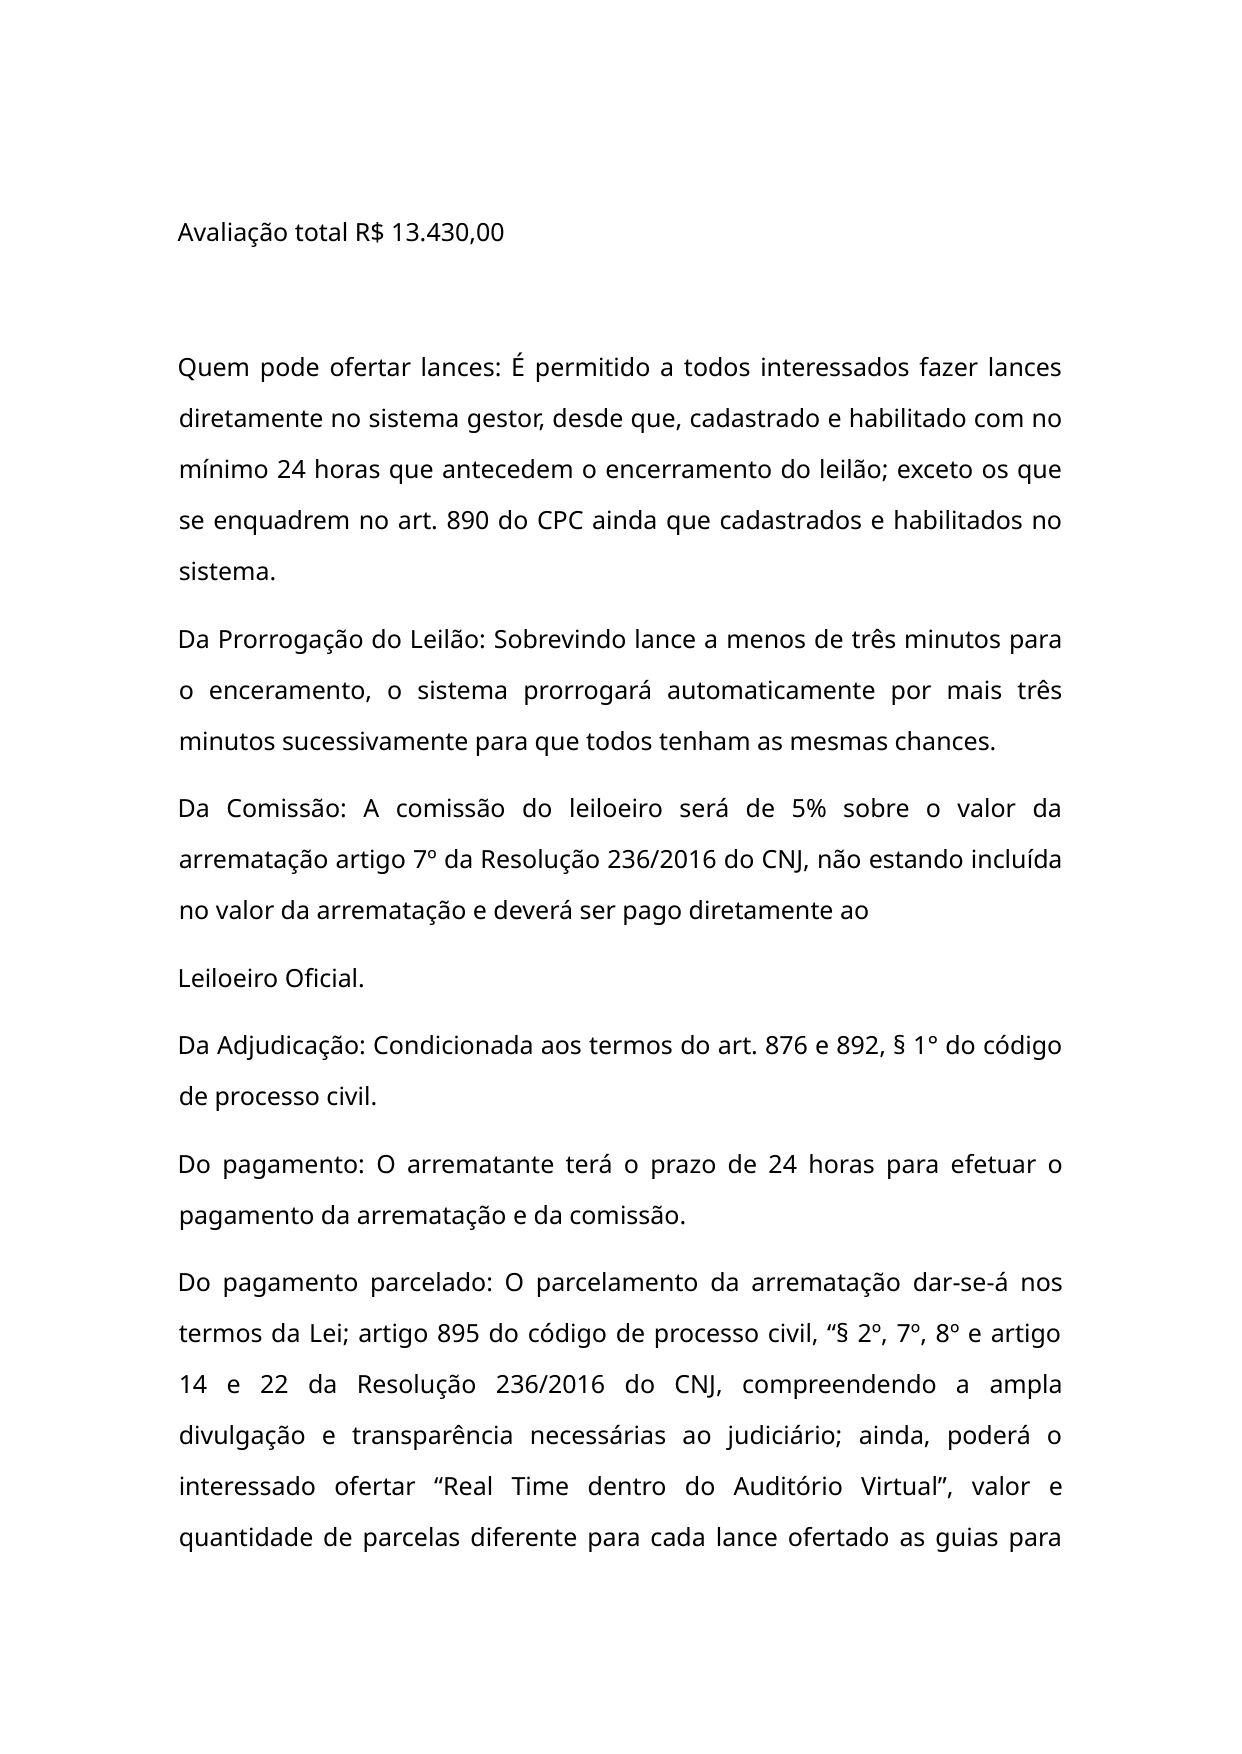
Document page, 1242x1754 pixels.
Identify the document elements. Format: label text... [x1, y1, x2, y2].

text Da Comissão: A comissão do leiloeiro será de 5% sobre o valor da arrematação artigo 7º da Resolução 236/2016 do CNJ, não estando incluída no valor da arrematação e deverá ser pago diretamente ao [177, 791, 1063, 927]
text Leiloeiro Oficial. [177, 960, 1063, 994]
text Quem pode ofertar lances: É permitido a todos interessados fazer lances diretamente no sistema gestor, desde que, cadastrado e habilitado com no mínimo 24 horas que antecedem o encerramento do leilão; exceto os que se enquadrem no art. 890 do CPC ainda que cadastrados e habilitados no sistema. [177, 350, 1063, 588]
text Do pagamento: O arrematante terá o prazo de 24 horas para efetuar o pagamento da arrematação e da comissão. [177, 1146, 1063, 1231]
text Da Prorrogação do Leilão: Sobrevindo lance a menos de três minutos para o enceramento, o sistema prorrogará automaticamente por mais três minutos sucessivamente para que todos tenham as mesmas chances. [177, 621, 1063, 758]
text Avaliação total R$ 13.430,00 [177, 215, 1063, 249]
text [177, 1265, 1063, 1554]
text Da Adjudicação: Condicionada aos termos do art. 876 e 892, § 1° do código de processo civil. [177, 1028, 1063, 1113]
